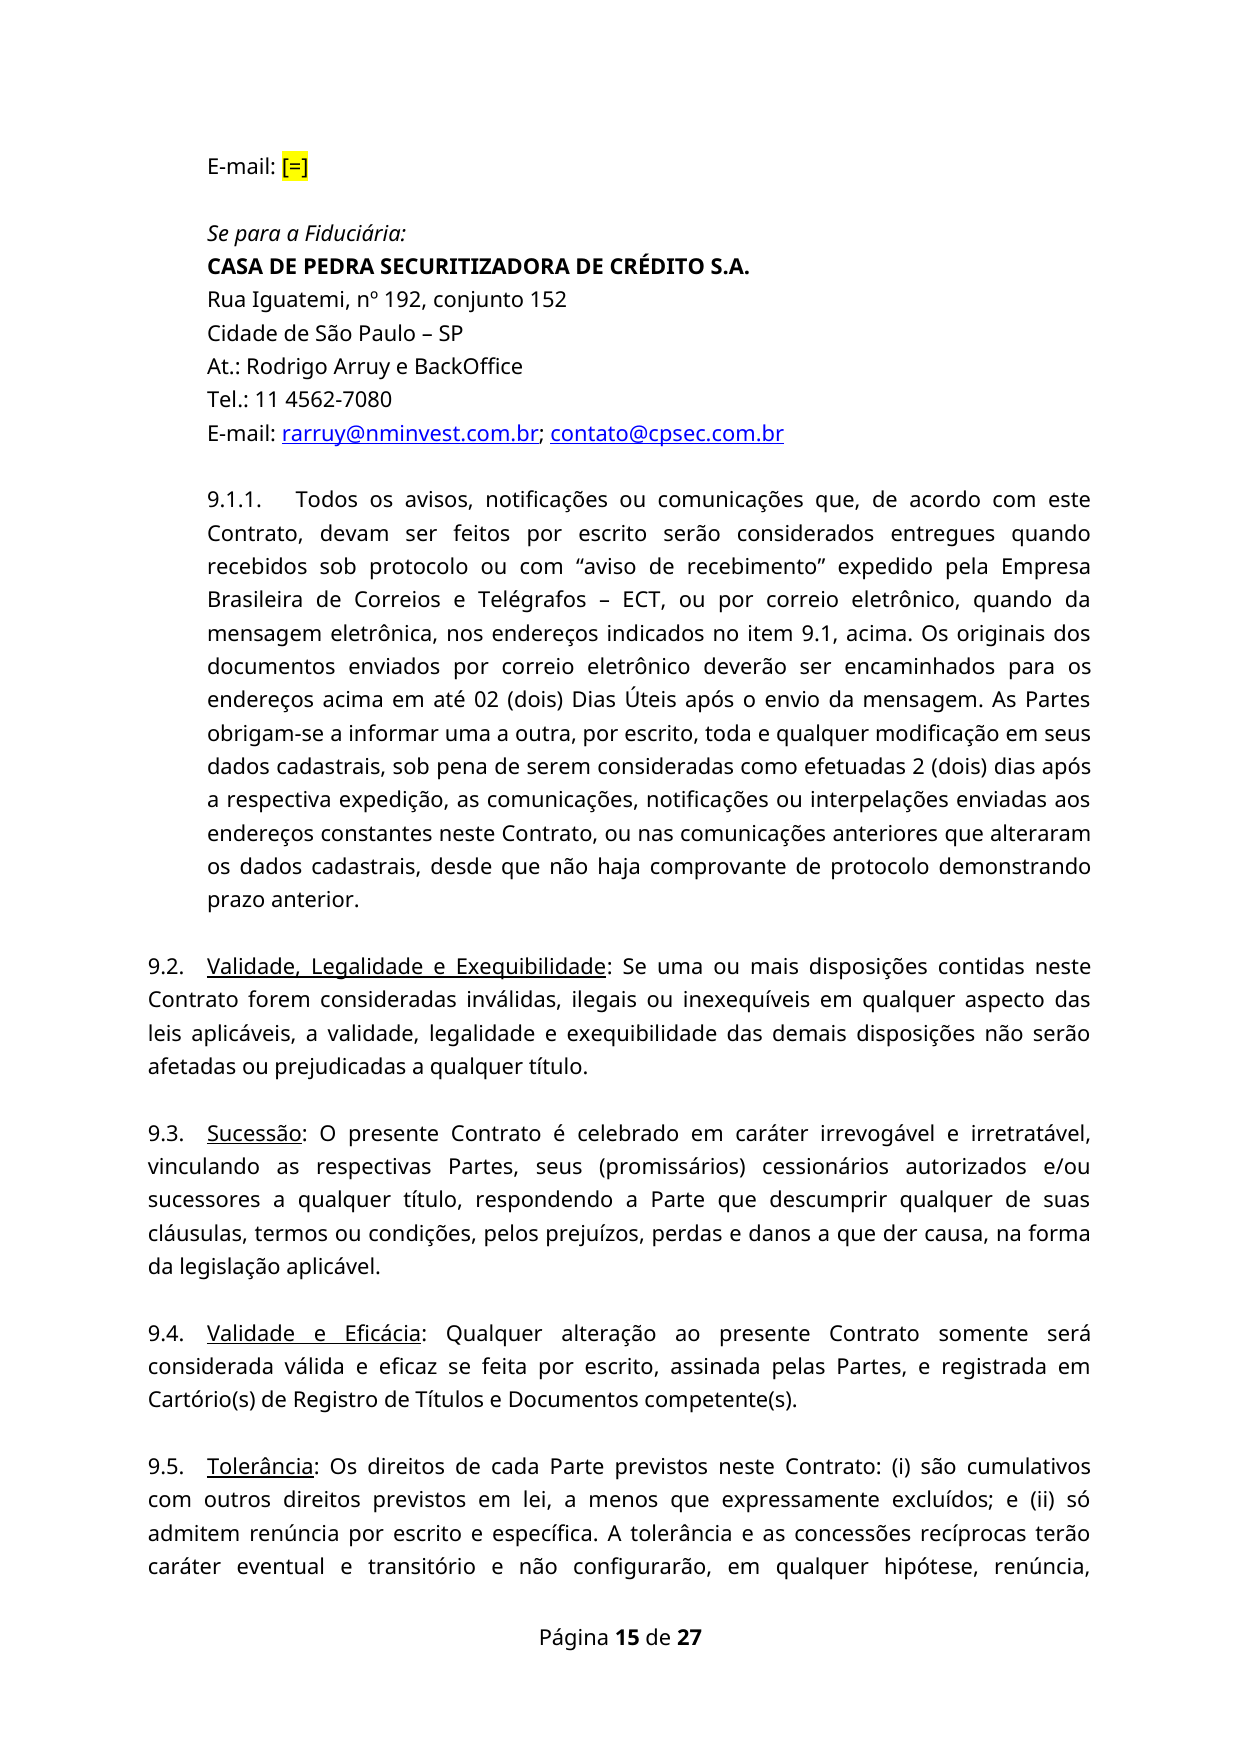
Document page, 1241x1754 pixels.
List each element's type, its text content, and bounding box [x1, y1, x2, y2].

text Cidade de São Paulo – SP [207, 314, 1092, 348]
list Todos os avisos, notificações ou comunicações que, de acordo com este Contrato, devam ser feitos por escrito serão considerados entregues quando recebidos sob protocolo ou com “aviso de recebimento” expedido pela Empresa Brasileira de Correios e Telégrafos – ECT, ou por correio eletrônico, quando da mensagem eletrônica, nos endereços indicados no item 9.1, acima. Os originais dos documentos enviados por correio eletrônico deverão ser encaminhados para os endereços acima em até 02 (dois) Dias Úteis após o envio da mensagem. As Partes obrigam-se a informar uma a outra, por escrito, toda e qualquer modificação em seus dados cadastrais, sob pena de serem consideradas como efetuadas 2 (dois) dias após a respectiva expedição, as comunicações, notificações ou interpelações enviadas aos endereços constantes neste Contrato, ou nas comunicações anteriores que alteraram os dados cadastrais, desde que não haja comprovante de protocolo demonstrando prazo anterior. [207, 481, 1092, 914]
text Tel.: 11 4562-7080 [207, 381, 1092, 414]
list Validade, Legalidade e Exequibilidade: Se uma ou mais disposições contidas neste Contrato forem consideradas inválidas, ilegais ou inexequíveis em qualquer aspecto das leis aplicáveis, a validade, legalidade e exequibilidade das demais disposições não serão afetadas ou prejudicadas a qualquer título. [148, 948, 1092, 1081]
text At.: Rodrigo Arruy e BackOffice [207, 348, 1092, 381]
list Sucessão: O presente Contrato é celebrado em caráter irrevogável e irretratável, vinculando as respectivas Partes, seus (promissários) cessionários autorizados e/ou sucessores a qualquer título, respondendo a Parte que descumprir qualquer de suas cláusulas, termos ou condições, pelos prejuízos, perdas e danos a que der causa, na forma da legislação aplicável. [148, 1114, 1092, 1281]
text E-mail: rarruy@nminvest.com.br; contato@cpsec.com.br [207, 414, 1092, 448]
text E-mail: [=] [207, 148, 1092, 181]
list Validade e Eficácia: Qualquer alteração ao presente Contrato somente será considerada válida e eficaz se feita por escrito, assinada pelas Partes, e registrada em Cartório(s) de Registro de Títulos e Documentos competente(s). [148, 1314, 1092, 1414]
text Se para a Fiduciária: [207, 214, 1092, 248]
text Rua Iguatemi, nº 192, conjunto 152 [207, 281, 1092, 314]
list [148, 1448, 1092, 1581]
text CASA DE PEDRA SECURITIZADORA DE CRÉDITO S.A. [207, 248, 1092, 281]
